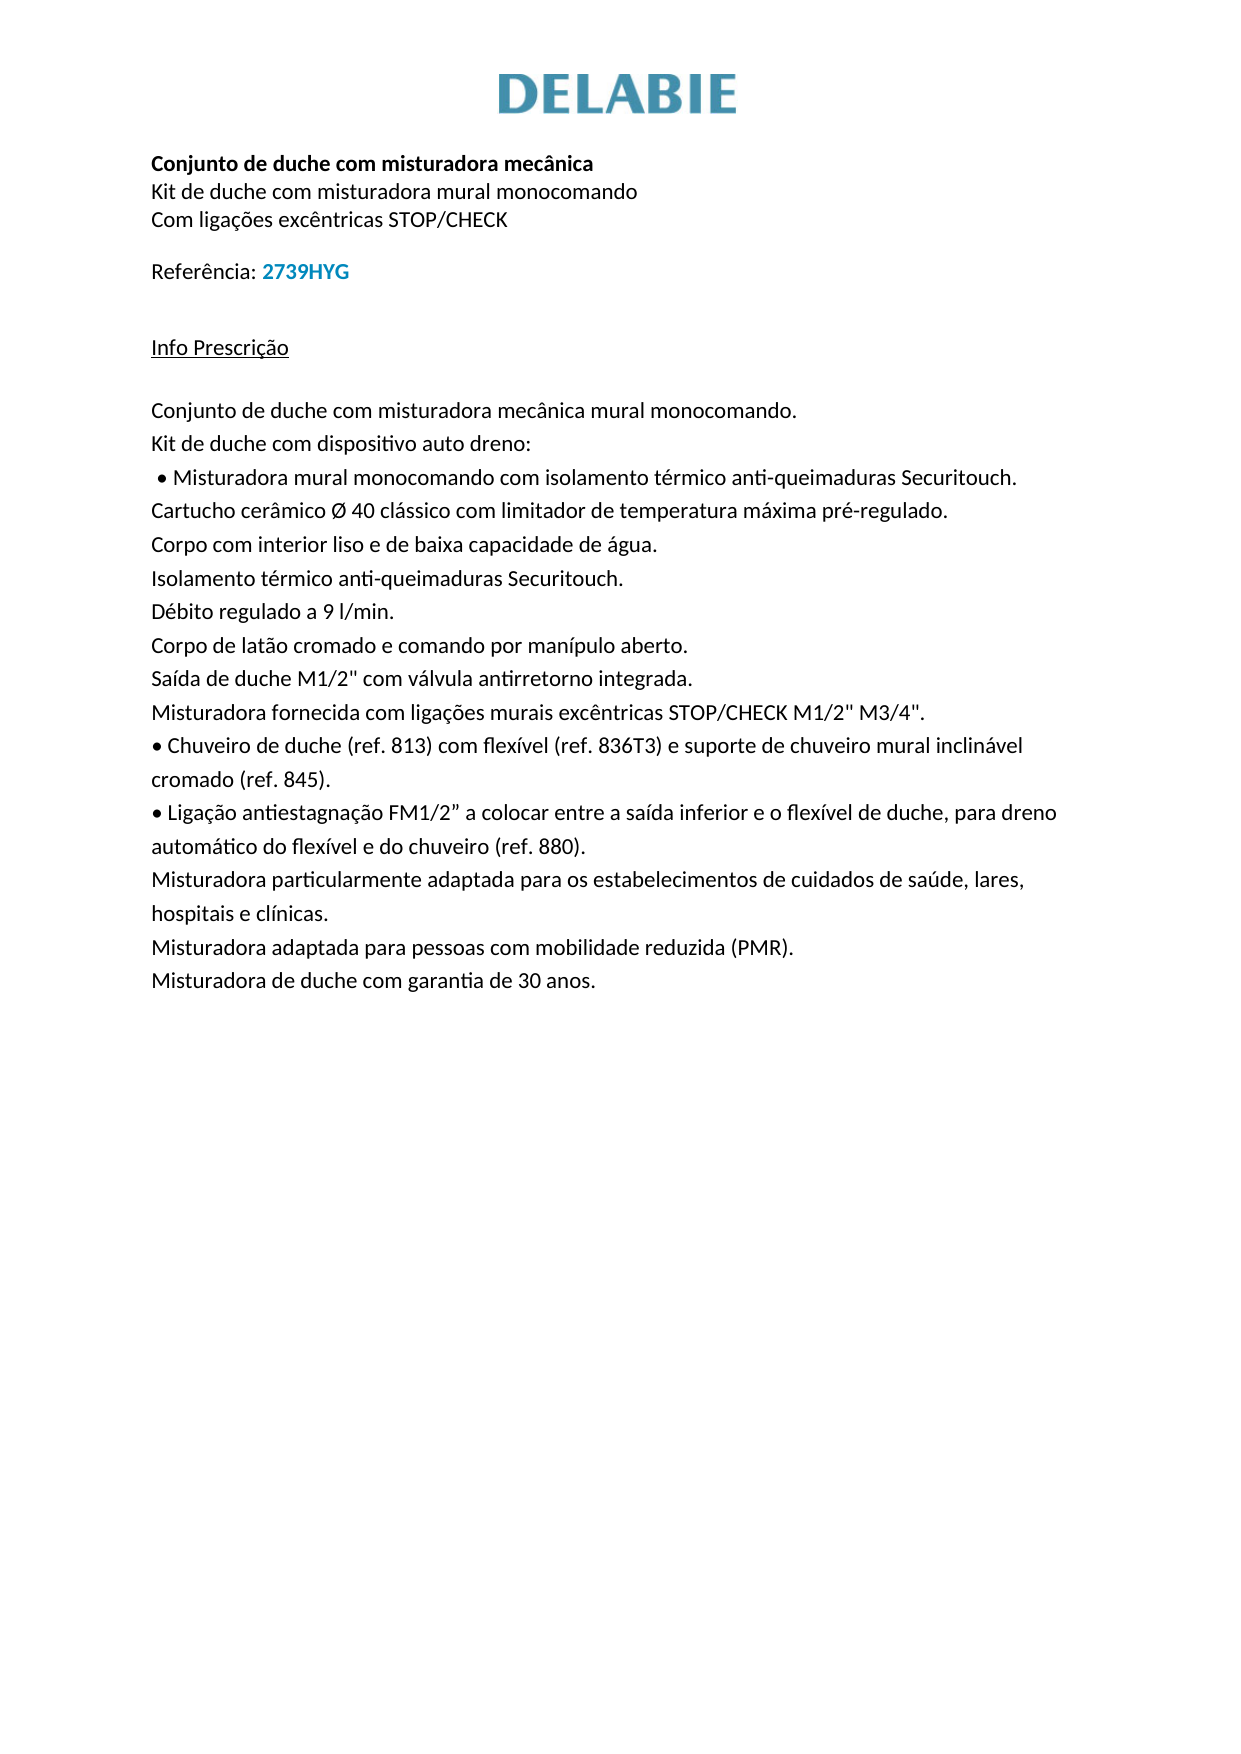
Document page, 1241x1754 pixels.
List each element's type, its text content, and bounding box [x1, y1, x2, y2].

text Conjunto de duche com misturadora mecânica [151, 149, 1084, 177]
text Conjunto de duche com misturadora mecânica mural monocomando. [151, 396, 1084, 424]
text • Chuveiro de duche (ref. 813) com flexível (ref. 836T3) e suporte de chuveiro mural inclinável cromado (ref. 845). [151, 731, 1084, 793]
text Isolamento térmico anti-queimaduras Securitouch. [151, 564, 1084, 592]
picture [497, 74, 738, 114]
text Referência: 2739HYG [151, 257, 1084, 285]
text Débito regulado a 9 l/min. [151, 597, 1084, 625]
text Kit de duche com misturadora mural monocomando [151, 177, 1084, 205]
text Misturadora particularmente adaptada para os estabelecimentos de cuidados de saúde, lares, hospitais e clínicas. [151, 866, 1084, 927]
text Cartucho cerâmico Ø 40 clássico com limitador de temperatura máxima pré-regulado. [151, 497, 1084, 525]
text Info Prescrição [151, 333, 1084, 361]
text Corpo de latão cromado e comando por manípulo aberto. [151, 631, 1084, 659]
text Misturadora adaptada para pessoas com mobilidade reduzida (PMR). [151, 933, 1084, 961]
text Misturadora de duche com garantia de 30 anos. [151, 966, 1084, 994]
text Misturadora fornecida com ligações murais excêntricas STOP/CHECK M1/2" M3/4". [151, 698, 1084, 726]
text Corpo com interior liso e de baixa capacidade de água. [151, 530, 1084, 558]
text Com ligações excêntricas STOP/CHECK [151, 205, 1084, 233]
text • Misturadora mural monocomando com isolamento térmico anti-queimaduras Securitouch. [151, 463, 1084, 491]
text Kit de duche com dispositivo auto dreno: [151, 429, 1084, 458]
text Saída de duche M1/2" com válvula antirretorno integrada. [151, 664, 1084, 692]
text • Ligação antiestagnação FM1/2” a colocar entre a saída inferior e o flexível de duche, para dreno automático do flexível e do chuveiro (ref. 880). [151, 798, 1084, 860]
